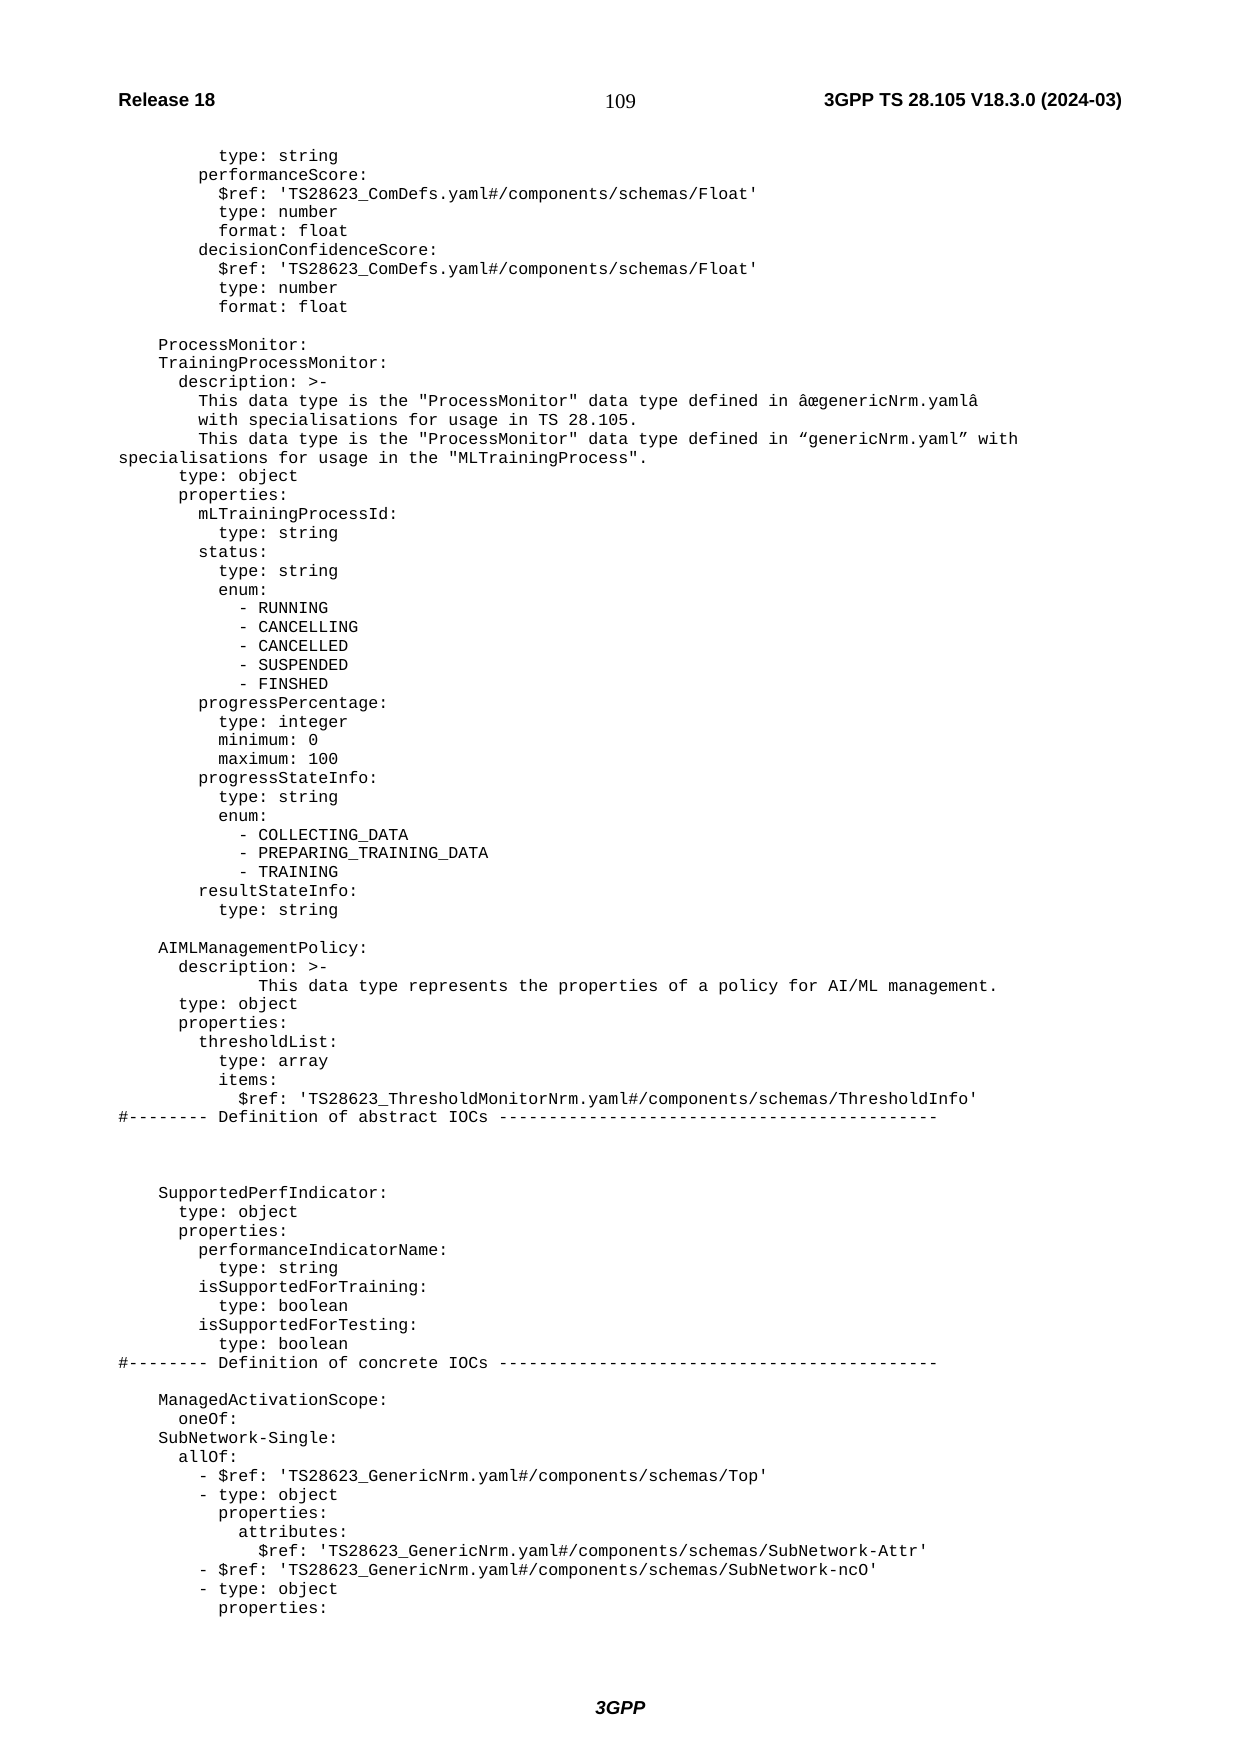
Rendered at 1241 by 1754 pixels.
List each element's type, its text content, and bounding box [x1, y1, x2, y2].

text type: string [118, 788, 1122, 807]
text minimum: 0 [118, 732, 1122, 751]
text maximum: 100 [118, 751, 1122, 770]
text performanceScore: [118, 166, 1122, 185]
text properties: [118, 1599, 1122, 1618]
text decisionConfidenceScore: [118, 242, 1122, 261]
text properties: [118, 487, 1122, 506]
text resultStateInfo: [118, 883, 1122, 902]
text type: string [118, 147, 1122, 166]
text status: [118, 543, 1122, 562]
text type: integer [118, 713, 1122, 732]
text progressPercentage: [118, 694, 1122, 713]
text description: >- [118, 374, 1122, 393]
text type: string [118, 562, 1122, 581]
text type: string [118, 902, 1122, 921]
text - type: object [118, 1580, 1122, 1599]
text progressStateInfo: [118, 770, 1122, 788]
text type: object [118, 468, 1122, 487]
